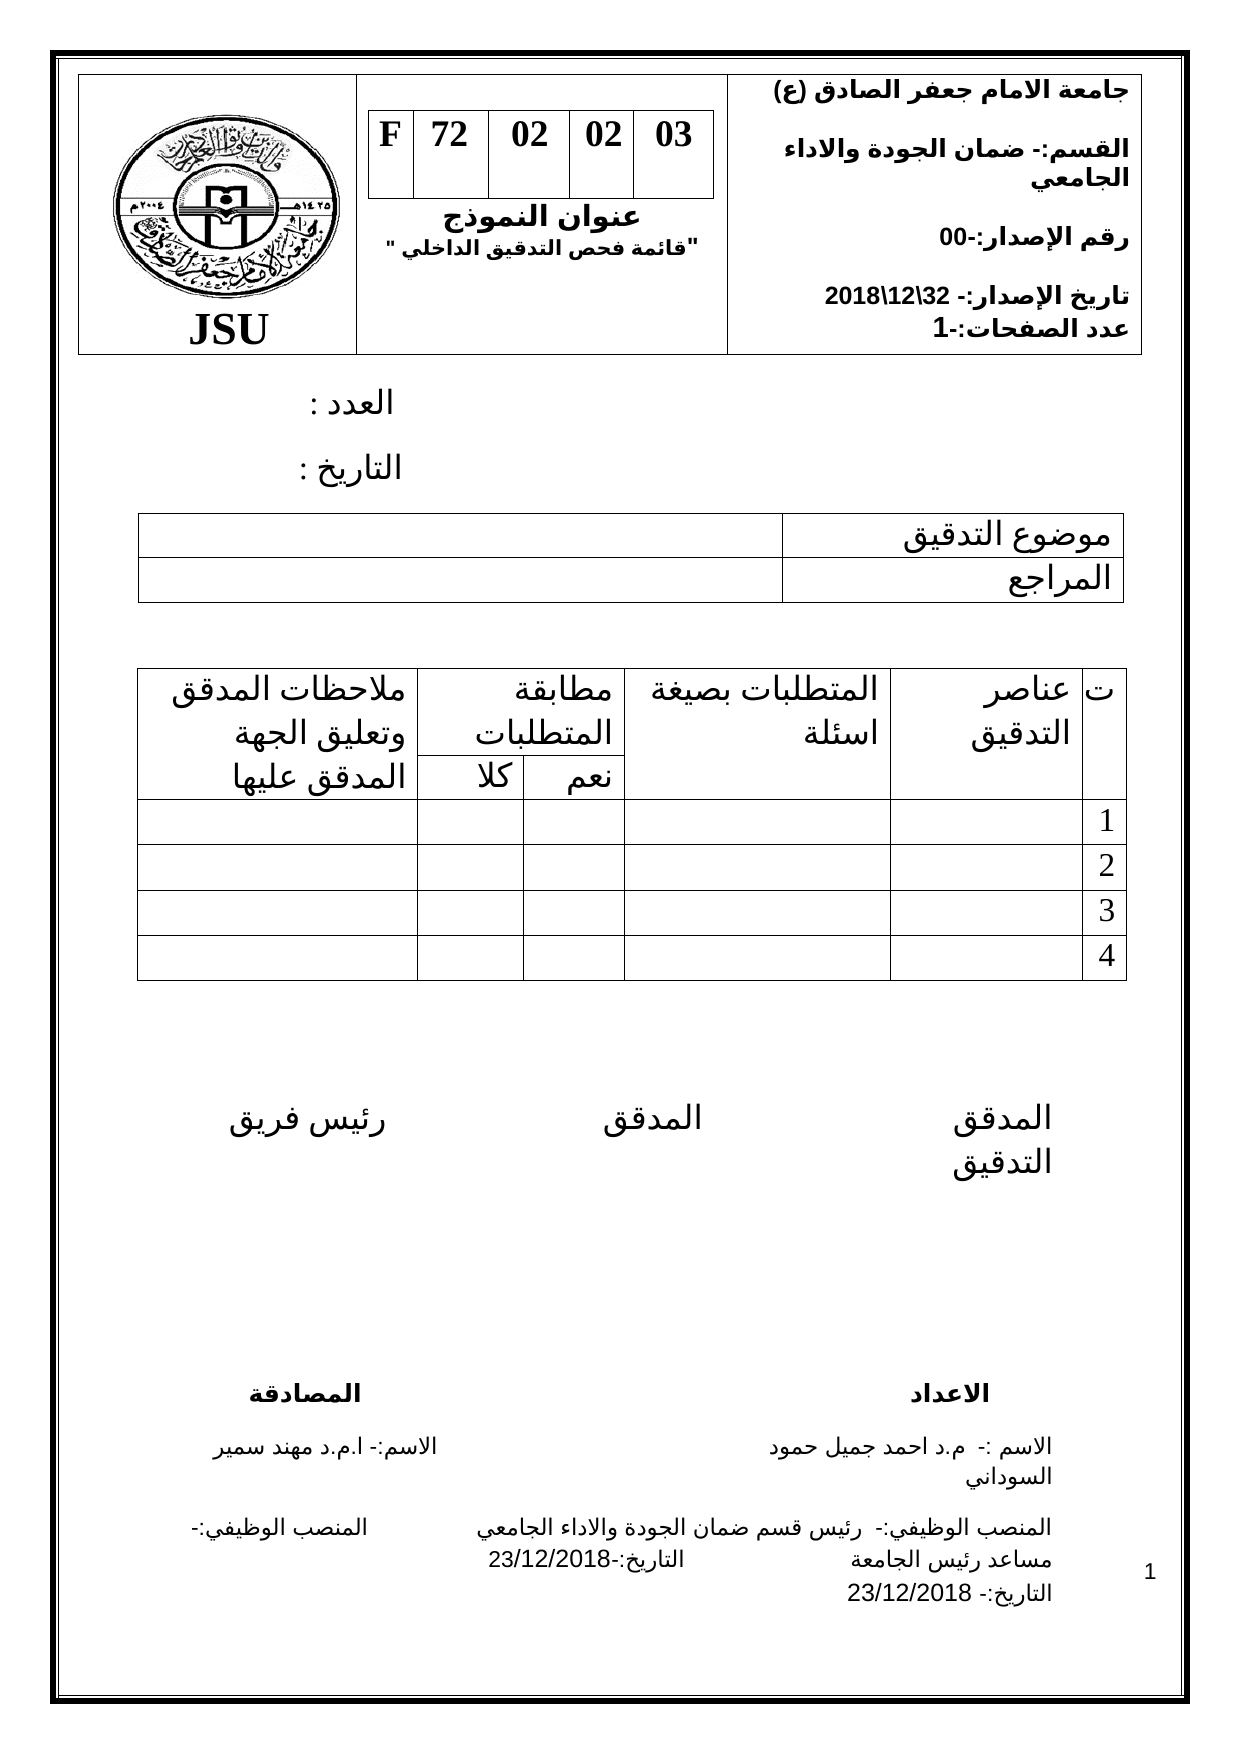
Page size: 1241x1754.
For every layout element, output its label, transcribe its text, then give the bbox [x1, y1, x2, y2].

table_cell [625, 891, 890, 934]
table_header موضوع التدقيق [783, 514, 1123, 557]
table_cell [891, 891, 1082, 934]
table_header ت [1083, 669, 1126, 799]
table_cell [891, 845, 1082, 889]
table_cell [524, 891, 624, 934]
table_header مطابقة المتطلبات [418, 669, 624, 755]
table_cell كلا [418, 756, 523, 799]
text التاريخ : [187, 448, 1053, 487]
table_header [139, 514, 782, 557]
table_cell [891, 800, 1082, 844]
table_cell [138, 845, 417, 889]
table_header عناصر التدقيق [891, 669, 1082, 799]
table_cell [139, 558, 782, 602]
table_header المتطلبات بصيغة اسئلة [625, 669, 890, 799]
text المدقق المدقق رئيس فريق التدقيق [187, 1099, 1053, 1181]
table_cell [625, 800, 890, 844]
table_header ملاحظات المدقق وتعليق الجهة المدقق عليها [138, 669, 417, 799]
table_cell [891, 936, 1082, 980]
table_cell [418, 891, 523, 934]
table_cell 4 [1083, 936, 1126, 980]
table_cell نعم [524, 756, 624, 799]
table_cell [625, 936, 890, 980]
table_cell المراجع [783, 558, 1123, 602]
table_cell 3 [1083, 891, 1126, 934]
table_cell [524, 936, 624, 980]
table_cell [138, 891, 417, 934]
picture [108, 110, 345, 302]
table_cell [418, 845, 523, 889]
table_cell [524, 845, 624, 889]
table_cell [524, 800, 624, 844]
table_cell [138, 800, 417, 844]
table_cell [418, 800, 523, 844]
table_cell [625, 845, 890, 889]
table_cell 2 [1083, 845, 1126, 889]
table_cell 1 [1083, 800, 1126, 844]
table_cell [138, 936, 417, 980]
table_cell [418, 936, 523, 980]
text العدد : [187, 383, 1053, 422]
